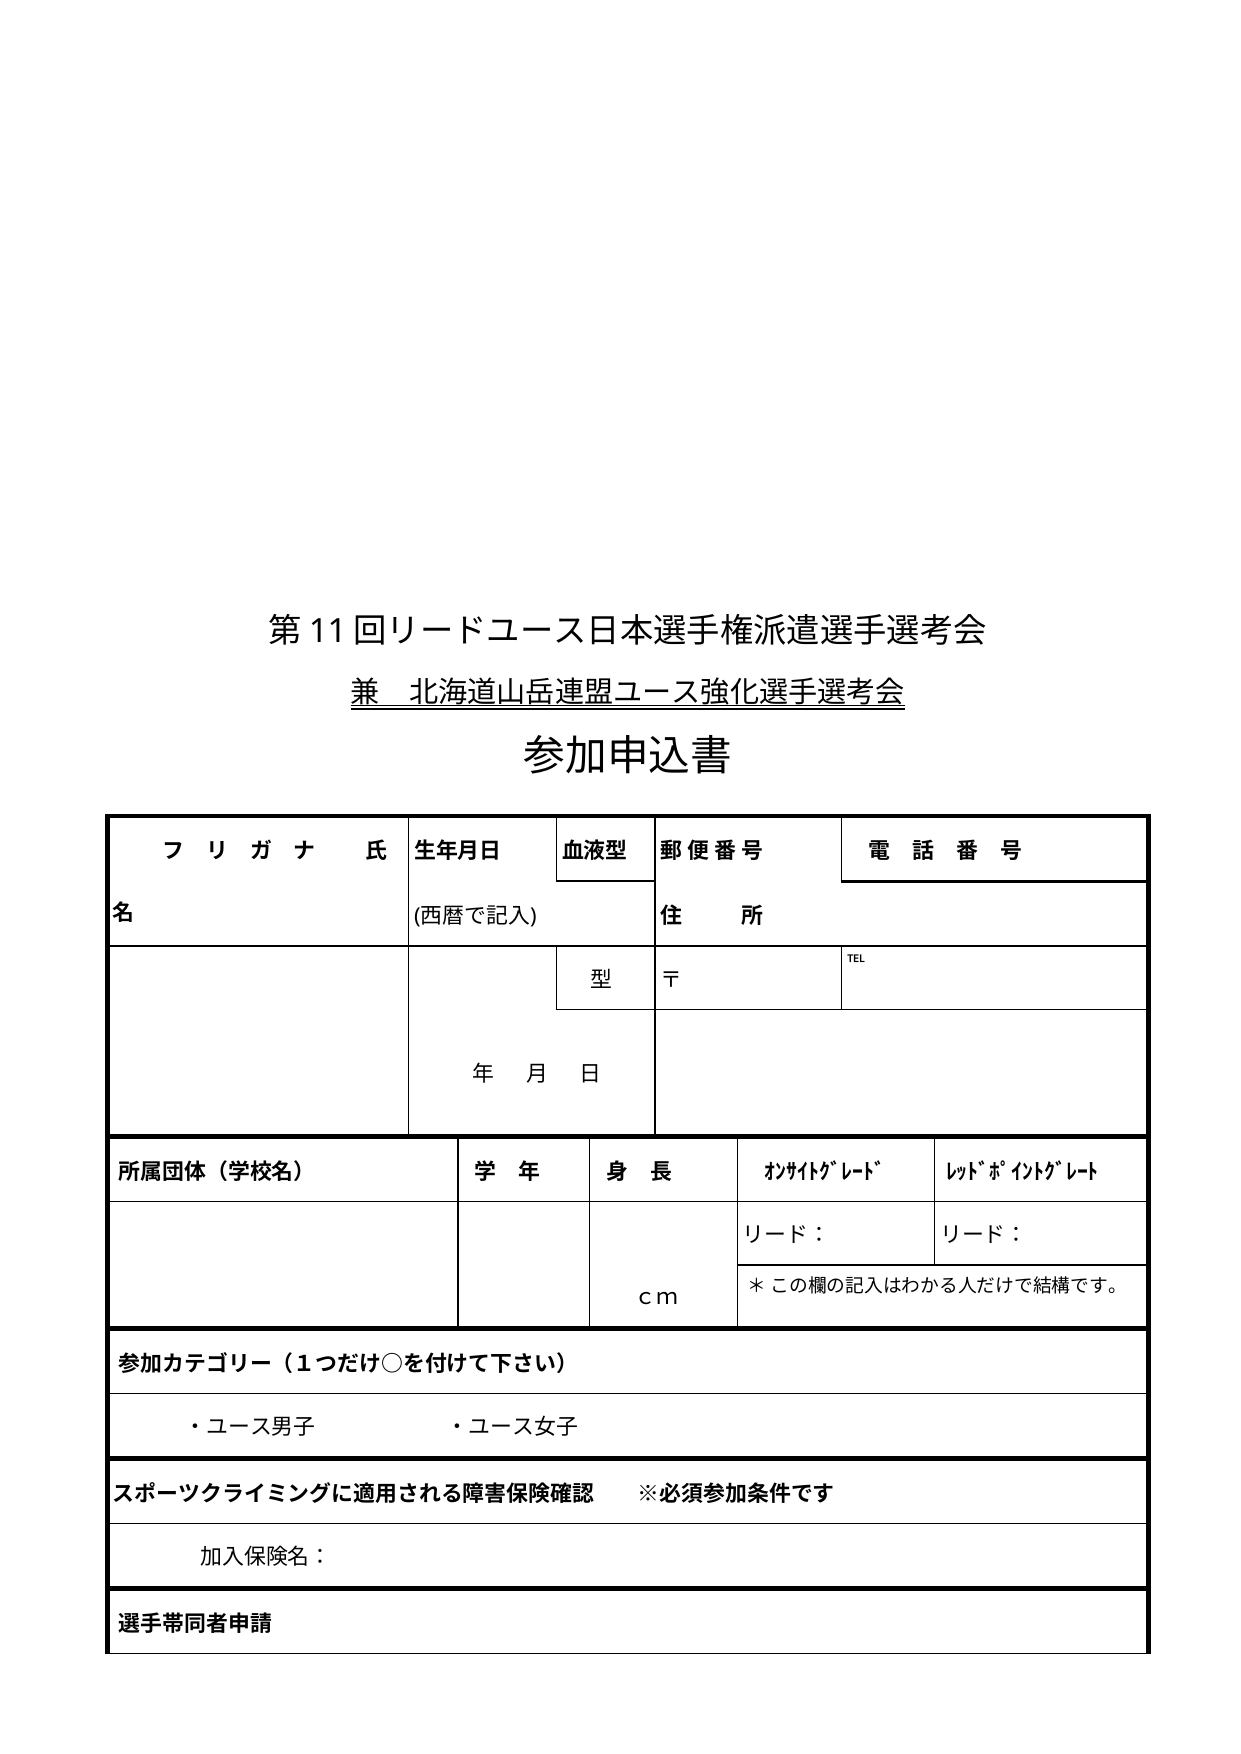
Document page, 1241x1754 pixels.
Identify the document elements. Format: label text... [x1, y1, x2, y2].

table_header 郵 便 番 号 [656, 818, 841, 880]
table_cell ｵﾝｻｲﾄｸﾞﾚｰﾄﾞ [738, 1139, 934, 1201]
table_cell 身 長 [590, 1139, 737, 1201]
table_cell リード： [738, 1202, 934, 1264]
table_cell ﾚｯﾄﾞﾎﾟｲﾝﾄｸﾞﾚｰﾄ [935, 1139, 1146, 1201]
table_cell [459, 1202, 589, 1326]
table_cell ｃｍ [590, 1202, 737, 1326]
table_cell 学 年 [459, 1139, 589, 1201]
table_cell 型 [557, 947, 654, 1009]
table_header 生年月日 [409, 818, 556, 880]
table_cell [110, 1009, 408, 1134]
table_cell ℡ [842, 947, 1146, 1009]
table_cell [409, 947, 556, 1009]
table_cell [110, 1202, 457, 1326]
table_header 電 話 番 号 [842, 818, 1146, 880]
text 参加申込書 [89, 721, 1167, 783]
table_cell 選手帯同者申請 [110, 1591, 1146, 1652]
table_cell 住 所 [656, 880, 1146, 945]
table_cell 所属団体（学校名） [110, 1139, 457, 1201]
table_cell (西暦で記入) [409, 880, 654, 945]
table_header フ リ ガ ナ 氏 名 [110, 818, 408, 945]
table_cell 参加カテゴリー（１つだけ○を付けて下さい） [110, 1331, 1146, 1392]
table_cell [110, 947, 408, 1009]
table_cell 〒 [656, 947, 841, 1009]
table_cell 年 月 日 [409, 1009, 654, 1134]
text 第11回リードユース日本選手権派遣選手選考会 [88, 597, 1167, 659]
table_cell [656, 1010, 1146, 1134]
table_cell リード： [935, 1202, 1146, 1264]
table_cell スポーツクライミングに適用される障害保険確認 ※必須参加条件です [110, 1461, 1146, 1522]
table_cell 加入保険名： [110, 1524, 1146, 1586]
table_cell ＊ この欄の記入はわかる人だけで結構です。 [738, 1266, 1146, 1326]
table_header 血液型 [557, 818, 654, 880]
text 兼 北海道山岳連盟ユース強化選手選考会 [89, 659, 1167, 721]
table_cell ・ユース男子 ・ユース女子 [110, 1394, 1146, 1456]
